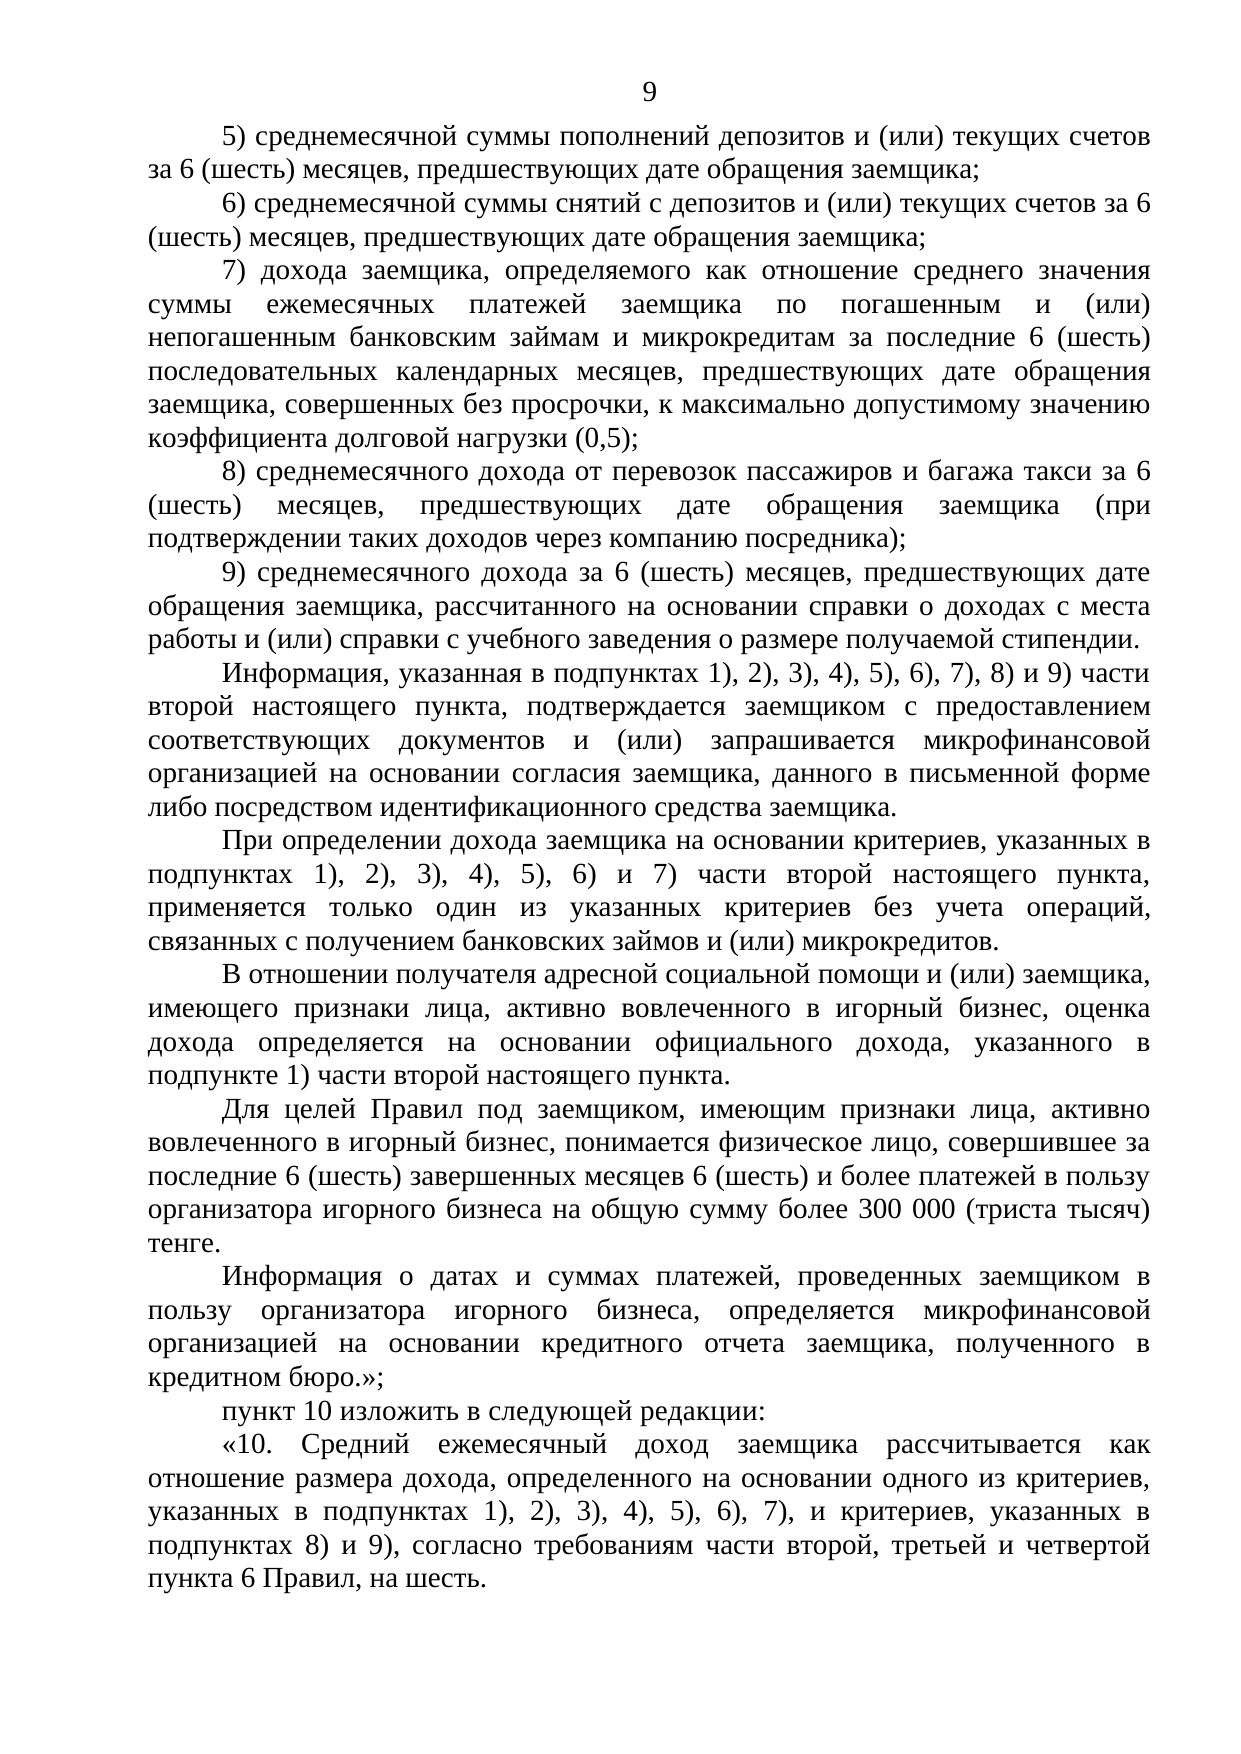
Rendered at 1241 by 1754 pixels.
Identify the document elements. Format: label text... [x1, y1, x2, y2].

text При определении дохода заемщика на основании критериев, указанных в подпунктах 1), 2), 3), 4), 5), 6) и 7) части второй настоящего пункта, применяется только один из указанных критериев без учета операций, связанных с получением банковских займов и (или) микрокредитов. [148, 822, 1152, 957]
text Информация, указанная в подпунктах 1), 2), 3), 4), 5), 6), 7), 8) и 9) части второй настоящего пункта, подтверждается заемщиком с предоставлением соответствующих документов и (или) запрашивается микрофинансовой организацией на основании согласия заемщика, данного в письменной форме либо посредством идентификационного средства заемщика. [148, 655, 1152, 822]
text 8) среднемесячного дохода от перевозок пассажиров и багажа такси за 6 (шесть) месяцев, предшествующих дате обращения заемщика (при подтверждении таких доходов через компанию посредника); [148, 453, 1152, 554]
text 5) среднемесячной суммы пополнений депозитов и (или) текущих счетов за 6 (шесть) месяцев, предшествующих дате обращения заемщика; [148, 118, 1152, 185]
text 6) среднемесячной суммы снятий с депозитов и (или) текущих счетов за 6 (шесть) месяцев, предшествующих дате обращения заемщика; [148, 185, 1152, 252]
text 9) среднемесячного дохода за 6 (шесть) месяцев, предшествующих дате обращения заемщика, рассчитанного на основании справки о доходах с места работы и (или) справки с учебного заведения о размере получаемой стипендии. [148, 554, 1152, 655]
text 7) дохода заемщика, определяемого как отношение среднего значения суммы ежемесячных платежей заемщика по погашенным и (или) непогашенным банковским займам и микрокредитам за последние 6 (шесть) последовательных календарных месяцев, предшествующих дате обращения заемщика, совершенных без просрочки, к максимально допустимому значению коэффициента долговой нагрузки (0,5); [148, 252, 1152, 453]
text пункт 10 изложить в следующей редакции: [148, 1393, 1152, 1426]
text «10. Средний ежемесячный доход заемщика рассчитывается как отношение размера дохода, определенного на основании одного из критериев, указанных в подпунктах 1), 2), 3), 4), 5), 6), 7), и критериев, указанных в подпунктах 8) и 9), согласно требованиям части второй, третьей и четвертой пункта 6 Правил, на шесть. [148, 1426, 1152, 1594]
text В отношении получателя адресной социальной помощи и (или) заемщика, имеющего признаки лица, активно вовлеченного в игорный бизнес, оценка дохода определяется на основании официального дохода, указанного в подпункте 1) части второй настоящего пункта. [148, 957, 1152, 1091]
text Информация о датах и суммах платежей, проведенных заемщиком в пользу организатора игорного бизнеса, определяется микрофинансовой организацией на основании кредитного отчета заемщика, полученного в кредитном бюро.»; [148, 1258, 1152, 1393]
text Для целей Правил под заемщиком, имеющим признаки лица, активно вовлеченного в игорный бизнес, понимается физическое лицо, совершившее за последние 6 (шесть) завершенных месяцев 6 (шесть) и более платежей в пользу организатора игорного бизнеса на общую сумму более 300 000 (триста тысяч) тенге. [148, 1091, 1152, 1258]
